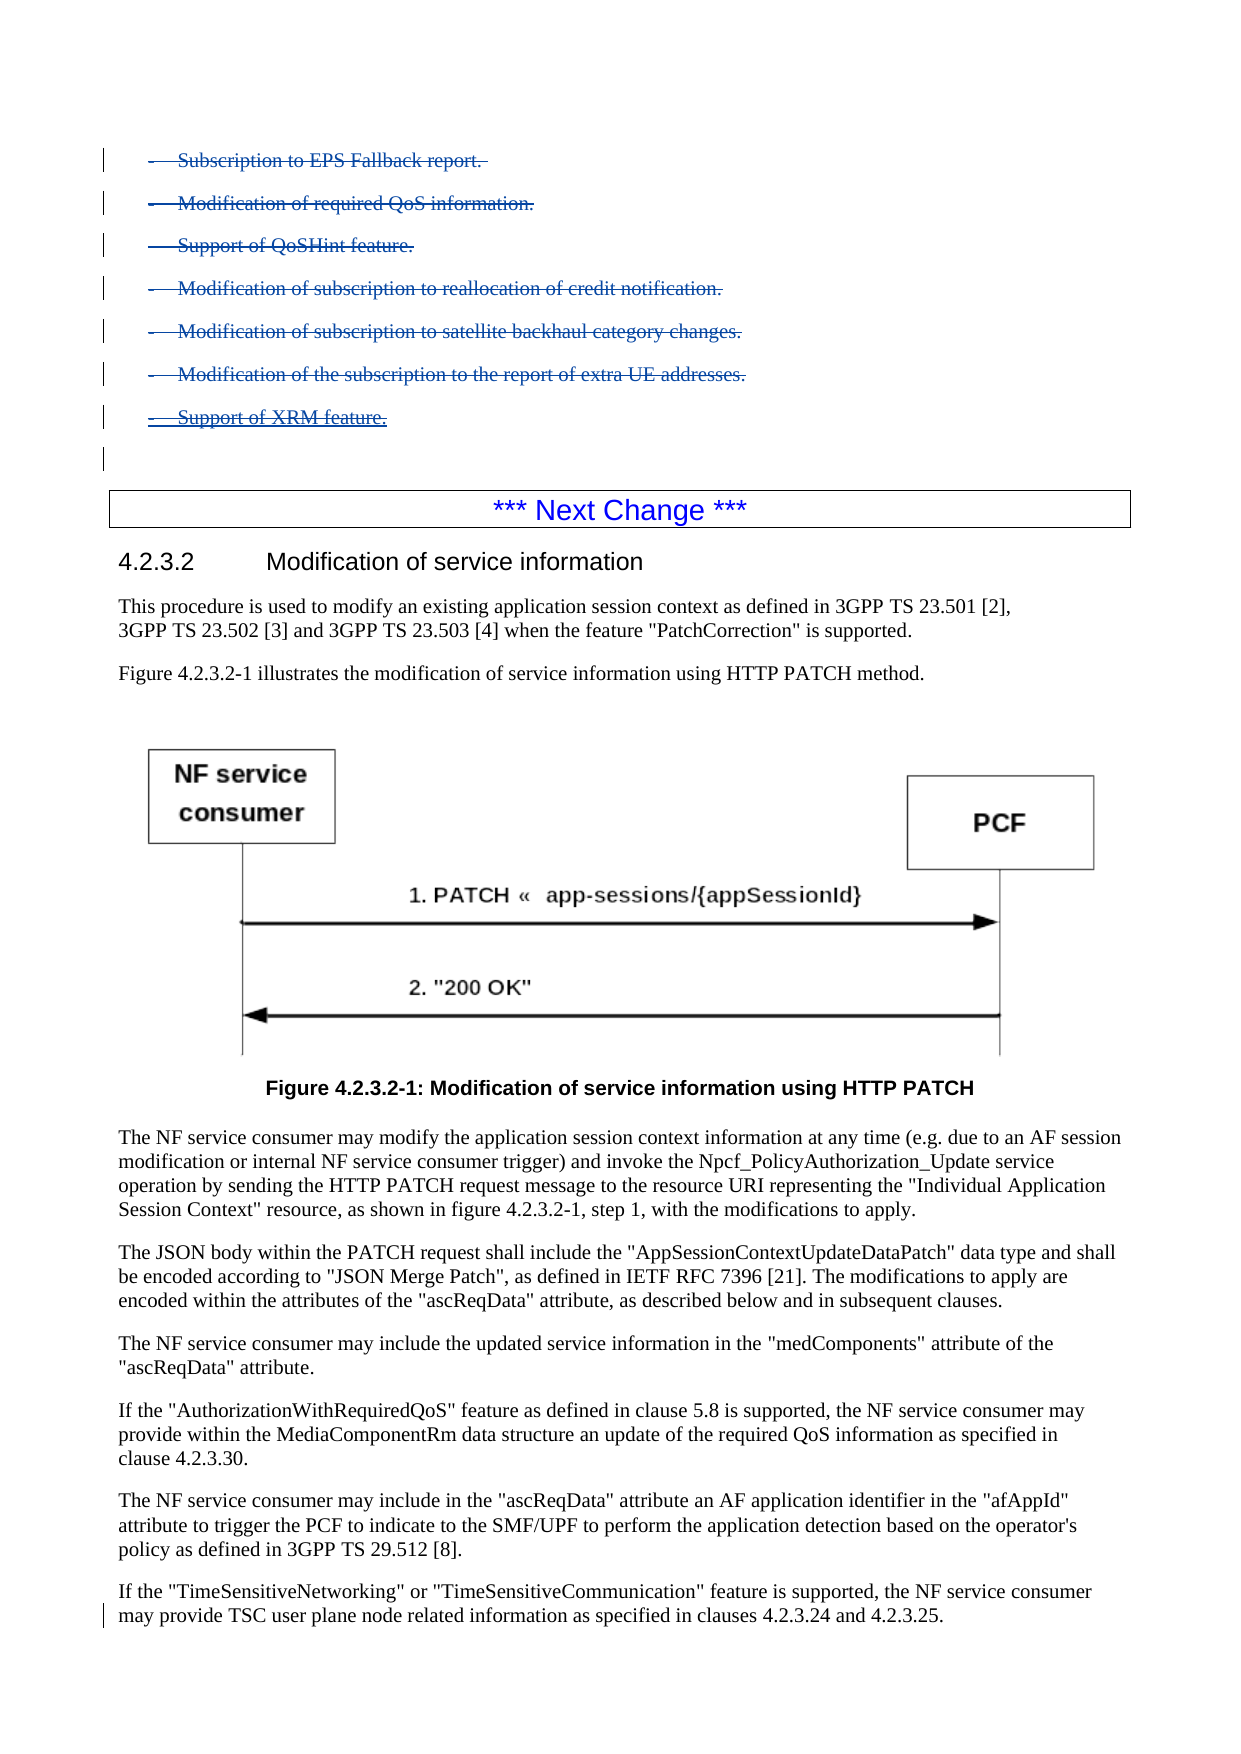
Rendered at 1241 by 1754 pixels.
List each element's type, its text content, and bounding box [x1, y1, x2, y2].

subtitle 4.2.3.2 Modification of service information [118, 547, 1122, 575]
text The NF service consumer may include in the "ascReqData" attribute an AF application identifier in the "afAppId" attribute to trigger the PCF to indicate to the SMF/UPF to perform the application detection based on the operator's policy as defined in 3GPP TS 29.512 [8]. [118, 1488, 1122, 1561]
text If the "AuthorizationWithRequiredQoS" feature as defined in clause 5.8 is supported, the NF service consumer may provide within the MediaComponentRm data structure an update of the required QoS information as specified in clause 4.2.3.30. [118, 1397, 1122, 1470]
text The NF service consumer may include the updated service information in the "medComponents" attribute of the "ascReqData" attribute. [118, 1331, 1122, 1379]
text This procedure is used to modify an existing application session context as defined in 3GPP TS 23.501 [2], 3GPP TS 23.502 [3] and 3GPP TS 23.503 [4] when the feature "PatchCorrection" is supported. [118, 594, 1122, 642]
text The JSON body within the PATCH request shall include the "AppSessionContextUpdateDataPatch" data type and shall be encoded according to "JSON Merge Patch", as defined in IETF RFC 7396 [21]. The modifications to apply are encoded within the attributes of the "ascReqData" attribute, as described below and in subsequent clauses. [118, 1240, 1122, 1312]
text If the "TimeSensitiveNetworking" or "TimeSensitiveCommunication" feature is supported, the NF service consumer may provide TSC user plane node related information as specified in clauses 4.2.3.24 and 4.2.3.25. [118, 1579, 1122, 1627]
text The NF service consumer may modify the application session context information at any time (e.g. due to an AF session modification or internal NF service consumer trigger) and invoke the Npcf_PolicyAuthorization_Update service operation by sending the HTTP PATCH request message to the resource URI representing the "Individual Application Session Context" resource, as shown in figure 4.2.3.2-1, step 1, with the modifications to apply. [118, 1125, 1122, 1221]
text *** Next Change *** [110, 491, 1130, 527]
text Figure 4.2.3.2-1: Modification of service information using HTTP PATCH [118, 1076, 1122, 1100]
text Figure 4.2.3.2-1 illustrates the modification of service information using HTTP PATCH method. [118, 661, 1122, 685]
